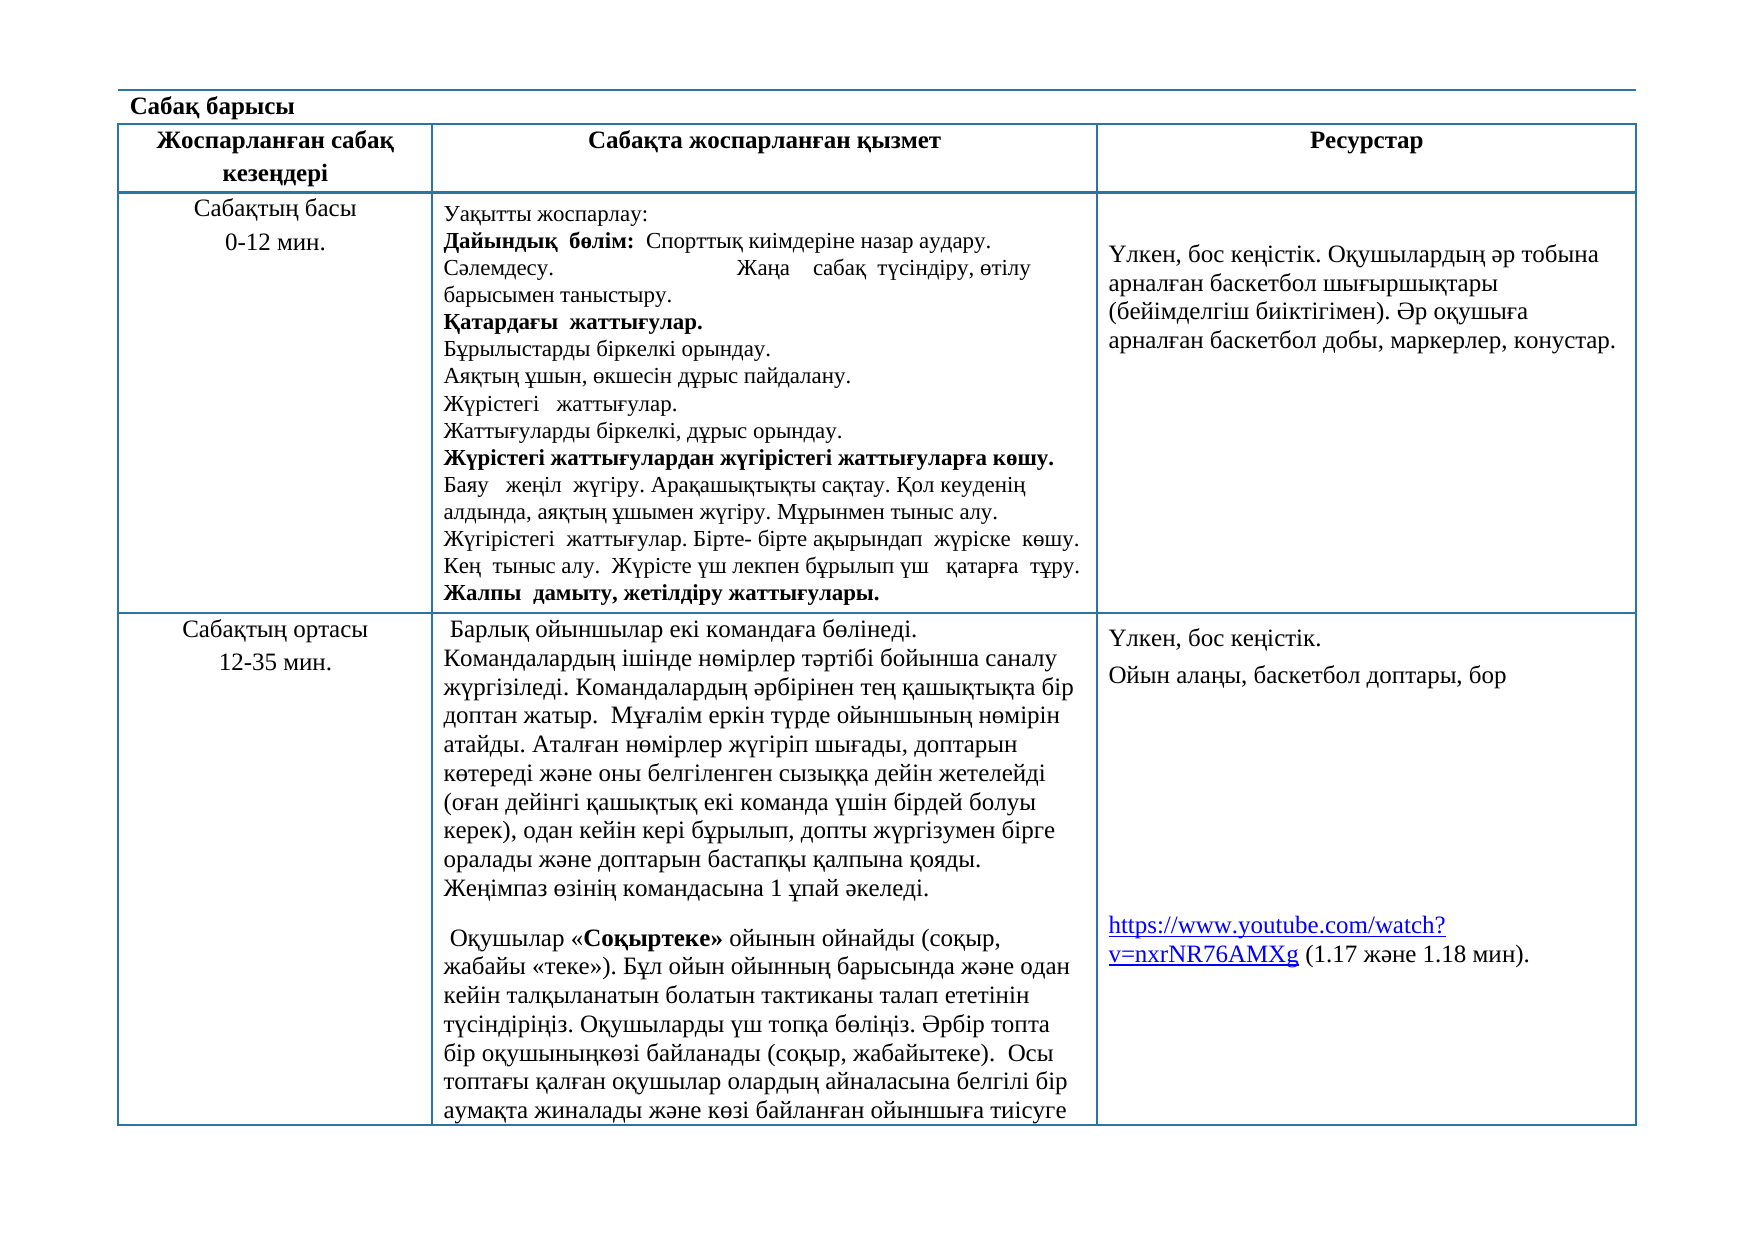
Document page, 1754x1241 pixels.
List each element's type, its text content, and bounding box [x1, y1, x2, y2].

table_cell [119, 614, 431, 1124]
table_cell Сабақ барысы [118, 91, 1636, 123]
table_cell Үлкен, бос кеңістік. Оқушылардың әр тобына арналған баскетбол шығыршықтары (бейімделгіш биіктігімен). Әр оқушыға арналған баскетбол добы, маркерлер, конустар. [1098, 194, 1635, 612]
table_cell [433, 614, 1096, 1124]
table_cell Ресурстар [1098, 125, 1635, 191]
table_cell Сабақтың басы 0-12 мин. [119, 194, 431, 612]
table_cell Жоспарланған сабақ кезеңдері [119, 125, 431, 191]
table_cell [1098, 614, 1635, 1124]
table_cell Уақытты жоспарлау: Дайындық бөлім: Спорттық киімдеріне назар аудару. Сәлемдесу. Жаңа сабақ түсіндіру, өтілу барысымен таныстыру. Қатардағы жаттығулар. Бұрылыстарды біркелкі орындау. Аяқтың ұшын, өкшесін дұрыс пайдалану. Жүрістегі жаттығулар. Жаттығуларды біркелкі, дұрыс орындау. Жүрістегі жаттығулардан жүгірістегі жаттығуларға көшу. Баяу жеңіл жүгіру. Арақашықтықты сақтау. Қол кеуденің алдында, аяқтың ұшымен жүгіру. Мұрынмен тыныс алу. Жүгірістегі жаттығулар. Бірте- бірте ақырындап жүріске көшу. Кең тыныс алу. Жүрісте үш лекпен бұрылып үш қатарға тұру. Жалпы дамыту, жетілдіру жаттығулары. [433, 194, 1096, 612]
table_cell Сабақта жоспарланған қызмет [433, 125, 1096, 191]
